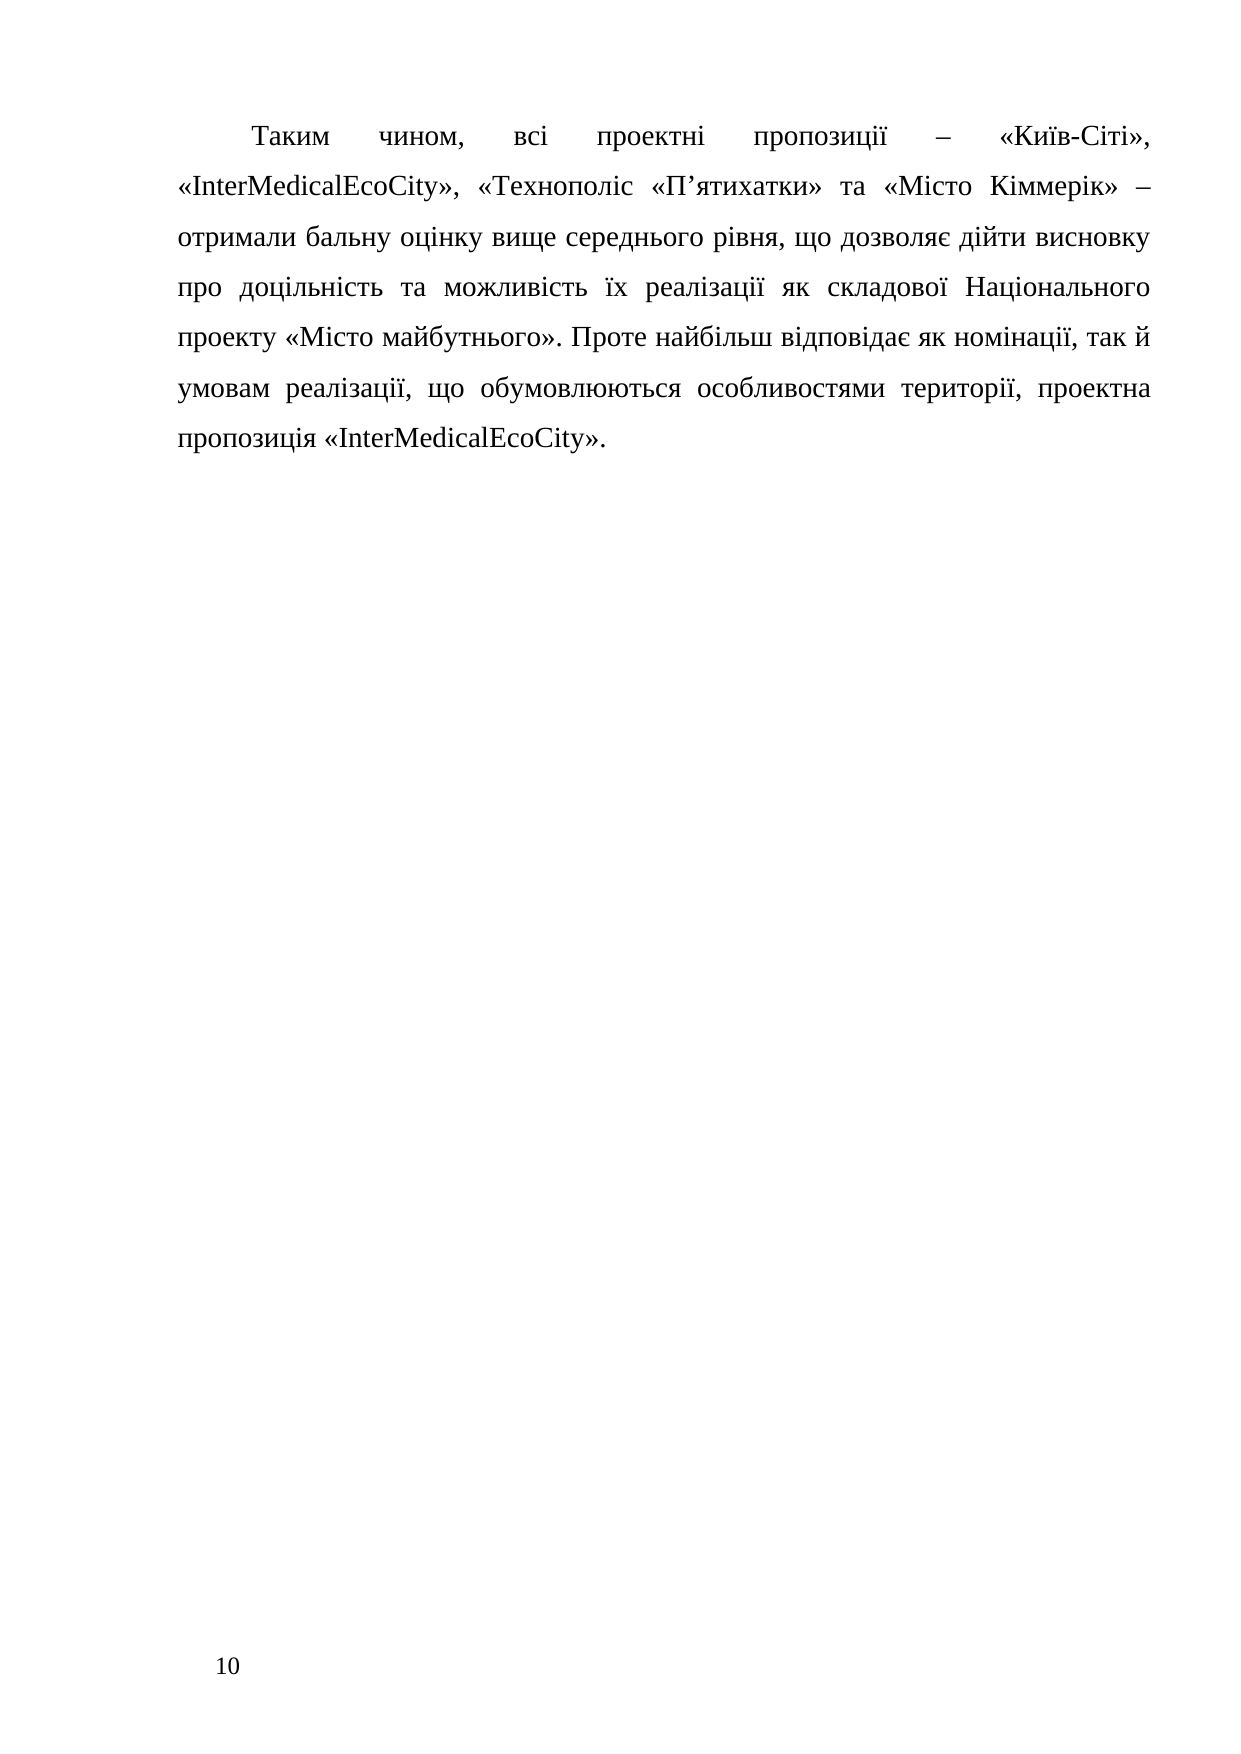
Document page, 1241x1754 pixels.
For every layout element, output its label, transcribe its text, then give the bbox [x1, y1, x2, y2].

text Таким чином, всі проектні пропозиції – «Київ-Сіті», «InterMedicalEcoCity», «Технополіс «П’ятихатки» та «Місто Кіммерік» – отримали бальну оцінку вище середнього рівня, що дозволяє дійти висновку про доцільність та можливість їх реалізації як складової Національного проекту «Місто майбутнього». Проте найбільш відповідає як номінації, так й умовам реалізації, що обумовлюються особливостями території, проектна пропозиція «InterMedicalEcoCity». [177, 118, 1152, 453]
